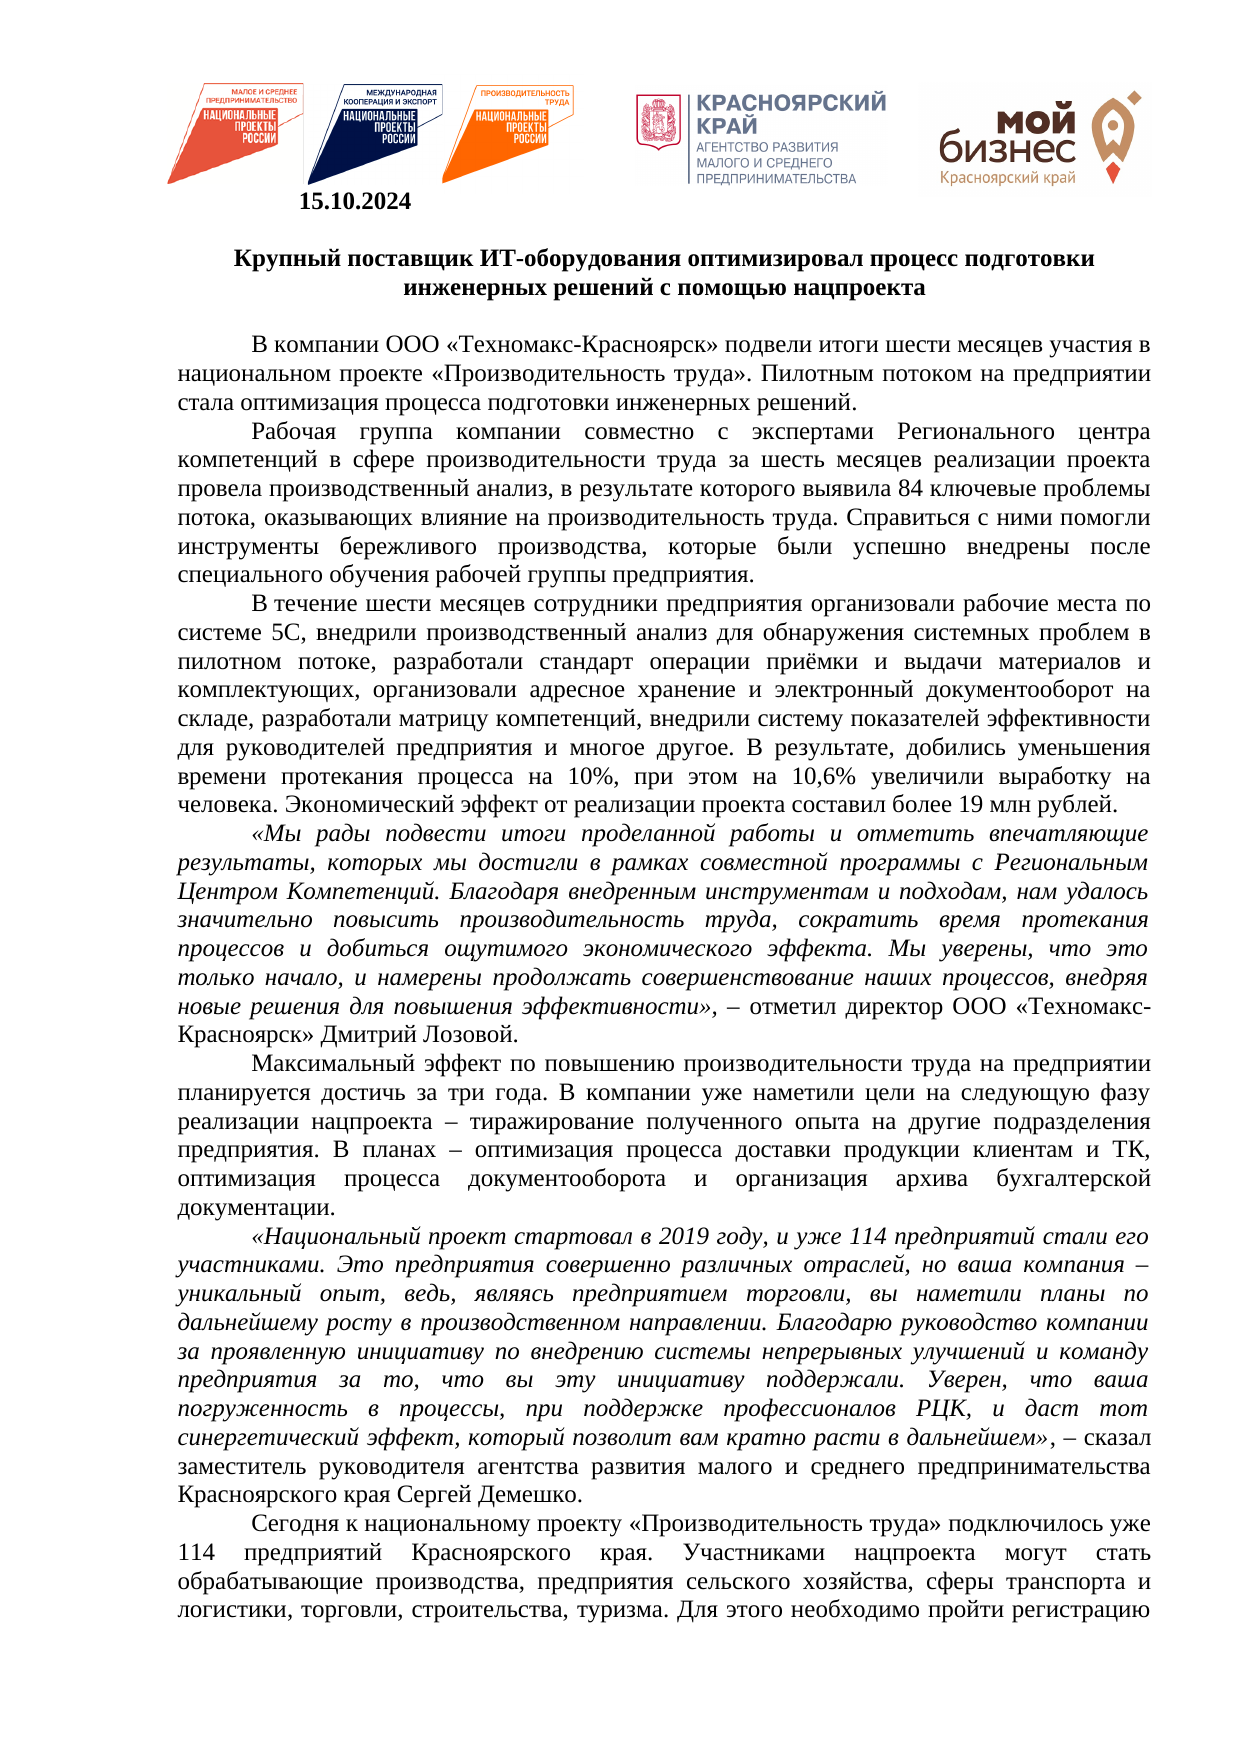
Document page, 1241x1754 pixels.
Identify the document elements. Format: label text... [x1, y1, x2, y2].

text «Мы рады подвести итоги проделанной работы и отметить впечатляющие результаты, которых мы достигли в рамках совместной программы с Региональным Центром Компетенций. Благодаря внедренным инструментам и подходам, нам удалось значительно повысить производительность труда, сократить время протекания процессов и добиться ощутимого экономического эффекта. Мы уверены, что это только начало, и намерены продолжать совершенствование наших процессов, внедряя новые решения для повышения эффективности», – отметил директор ООО «Техномакс-Красноярск» Дмитрий Лозовой. [177, 818, 1152, 1048]
text Крупный поставщик ИТ-оборудования оптимизировал процесс подготовки инженерных решений с помощью нацпроекта [177, 243, 1152, 301]
picture [918, 82, 1152, 186]
text «Национальный проект стартовал в 2019 году, и уже 114 предприятий стали его участниками. Это предприятия совершенно различных отраслей, но ваша компания – уникальный опыт, ведь, являясь предприятием торговли, вы наметили планы по дальнейшему росту в производственном направлении. Благодарю руководство компании за проявленную инициативу по внедрению системы непрерывных улучшений и команду предприятия за то, что вы эту инициативу поддержали. Уверен, что ваша погруженность в процессы, при поддержке профессионалов РЦК, и даст тот синергетический эффект, который позволит вам кратно расти в дальнейшем», – сказал заместитель руководителя агентства развития малого и среднего предпринимательства Красноярского края Сергей Демешко. [177, 1221, 1152, 1508]
text Максимальный эффект по повышению производительности труда на предприятии планируется достичь за три года. В компании уже наметили цели на следующую фазу реализации нацпроекта – тиражирование полученного опыта на другие подразделения предприятия. В планах – оптимизация процесса доставки продукции клиентам и ТК, оптимизация процесса документооборота и организация архива бухгалтерской документации. [177, 1048, 1152, 1221]
text В компании ООО «Техномакс-Красноярск» подвели итоги шести месяцев участия в национальном проекте «Производительность труда». Пилотным потоком на предприятии стала оптимизация процесса подготовки инженерных решений. [177, 329, 1152, 416]
picture [635, 85, 888, 186]
picture [307, 74, 585, 186]
text 15.10.2024 [177, 186, 1152, 214]
picture [167, 82, 304, 184]
text Рабочая группа компании совместно с экспертами Регионального центра компетенций в сфере производительности труда за шесть месяцев реализации проекта провела производственный анализ, в результате которого выявила 84 ключевые проблемы потока, оказывающих влияние на производительность труда. Справиться с ними помогли инструменты бережливого производства, которые были успешно внедрены после специального обучения рабочей группы предприятия. [177, 416, 1152, 588]
text В течение шести месяцев сотрудники предприятия организовали рабочие места по системе 5С, внедрили производственный анализ для обнаружения системных проблем в пилотном потоке, разработали стандарт операции приёмки и выдачи материалов и комплектующих, организовали адресное хранение и электронный документооборот на складе, разработали матрицу компетенций, внедрили систему показателей эффективности для руководителей предприятия и многое другое. В результате, добились уменьшения времени протекания процесса на 10%, при этом на 10,6% увеличили выработку на человека. Экономический эффект от реализации проекта составил более 19 млн рублей. [177, 588, 1152, 818]
